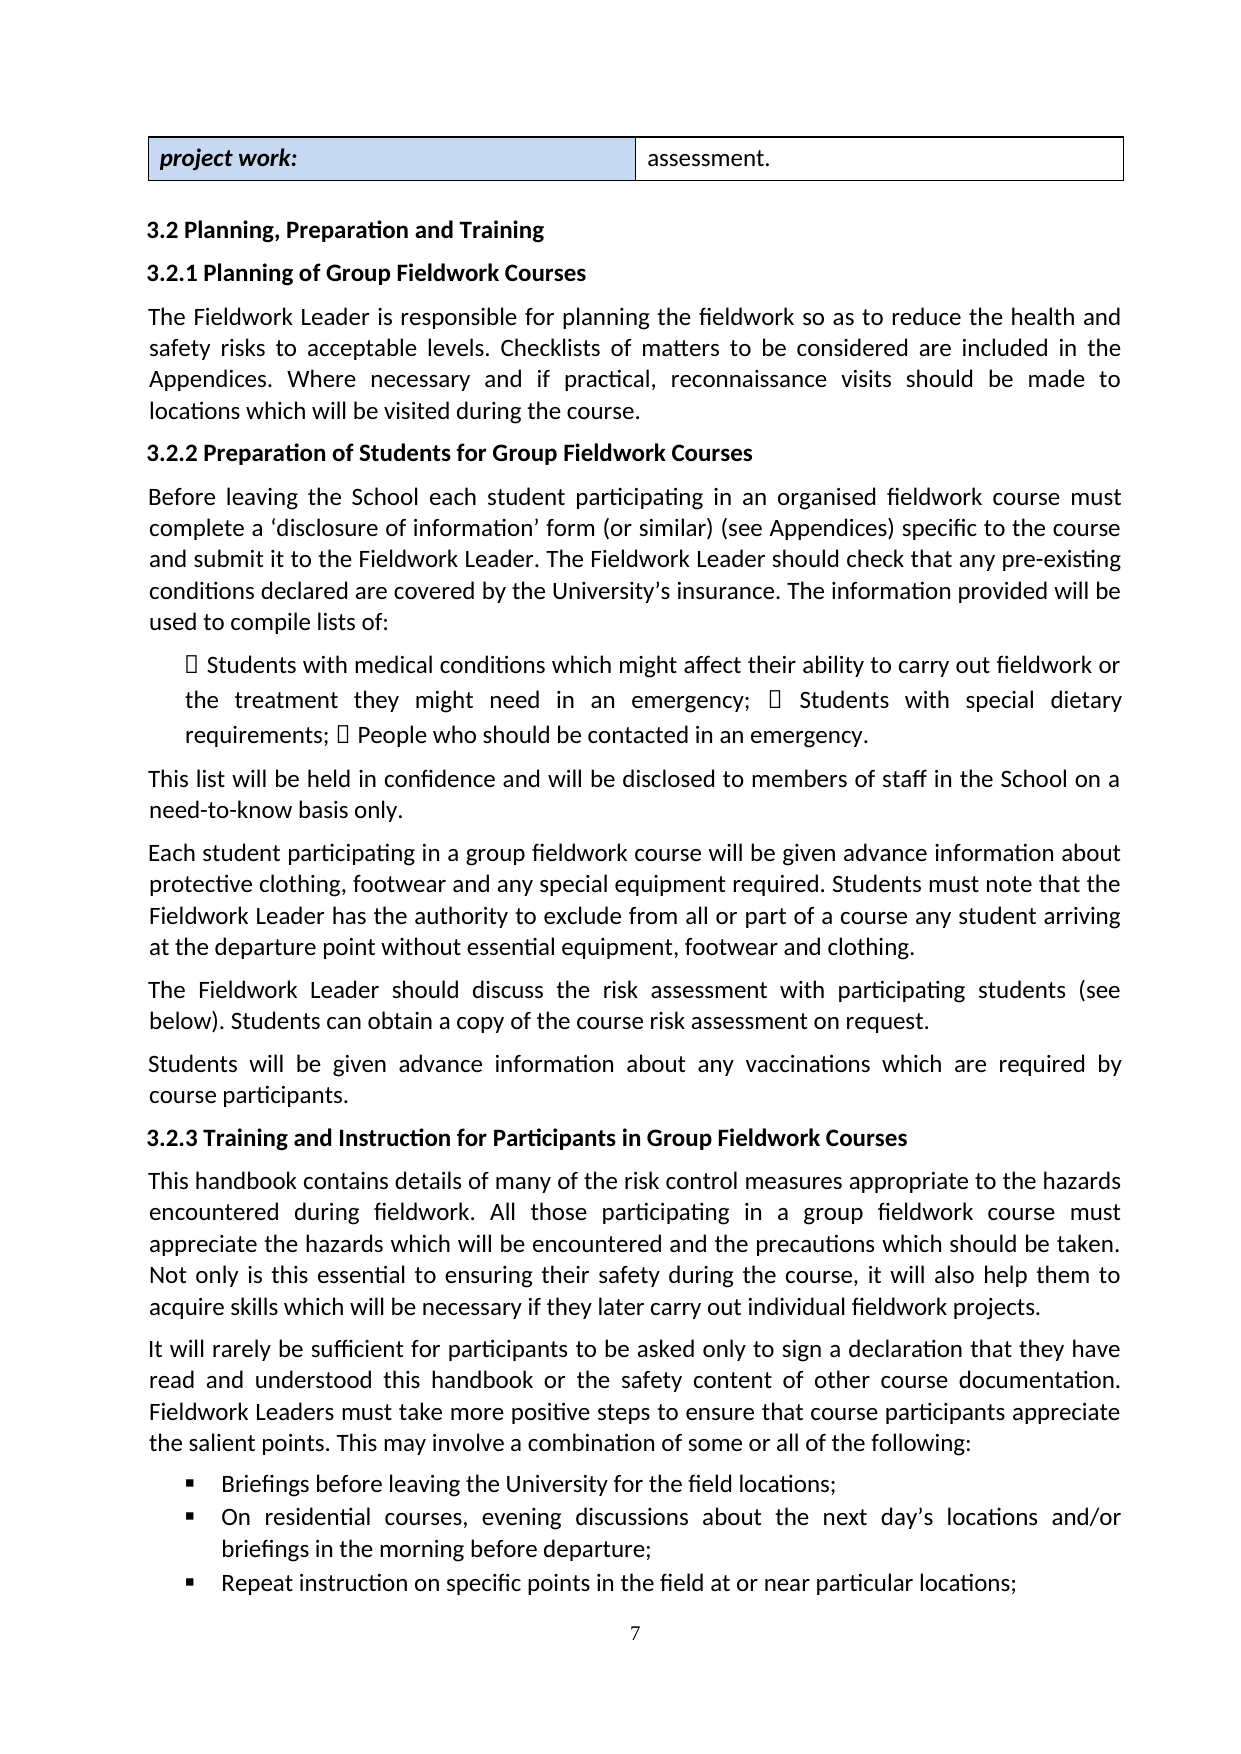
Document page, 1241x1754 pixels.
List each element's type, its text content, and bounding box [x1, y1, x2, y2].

list On residential courses, evening discussions about the next day’s locations and/or briefings in the morning before departure; [184, 1502, 1123, 1563]
list Repeat instruction on specific points in the field at or near particular locations; [184, 1567, 1123, 1598]
list Briefings before leaving the University for the field locations; [184, 1468, 1123, 1498]
text It will rarely be sufficient for participants to be asked only to sign a declaration that they have read and understood this handbook or the safety content of other course documentation. Fieldwork Leaders must take more positive steps to ensure that course participants appreciate the salient points. This may involve a combination of some or all of the following: [148, 1333, 1123, 1458]
text  Students with medical conditions which might affect their ability to carry out fieldwork or the treatment they might need in an emergency;  Students with special dietary requirements;  People who should be contacted in an emergency. [184, 647, 1123, 751]
subtitle 3.2.3 Training and Instruction for Participants in Group Fieldwork Courses [146, 1122, 1123, 1152]
text The Fieldwork Leader is responsible for planning the fieldwork so as to reduce the health and safety risks to acceptable levels. Checklists of matters to be considered are included in the Appendices. Where necessary and if practical, reconnaissance visits should be made to locations which will be visited during the course. [148, 301, 1123, 425]
text This handbook contains details of many of the risk control measures appropriate to the hazards encountered during fieldwork. All those participating in a group fieldwork course must appreciate the hazards which will be encountered and the precautions which should be taken. Not only is this essential to ensuring their safety during the course, it will also help them to acquire skills which will be necessary if they later carry out individual fieldwork projects. [148, 1165, 1123, 1321]
table_cell project work: [149, 138, 635, 180]
table_cell assessment. [636, 138, 1123, 180]
subtitle 3.2 Planning, Preparation and Training [146, 214, 1123, 245]
text This list will be held in confidence and will be disclosed to members of staff in the School on a need-to-know basis only. [148, 763, 1123, 825]
subtitle 3.2.2 Preparation of Students for Group Fieldwork Courses [146, 438, 1123, 468]
text Each student participating in a group fieldwork course will be given advance information about protective clothing, footwear and any special equipment required. Students must note that the Fieldwork Leader has the authority to exclude from all or part of a course any student arriving at the departure point without essential equipment, footwear and clothing. [148, 837, 1123, 962]
text Students will be given advance information about any vaccinations which are required by course participants. [148, 1048, 1123, 1110]
text The Fieldwork Leader should discuss the risk assessment with participating students (see below). Students can obtain a copy of the course risk assessment on request. [148, 974, 1123, 1036]
subtitle 3.2.1 Planning of Group Fieldwork Courses [146, 258, 1123, 288]
text Before leaving the School each student participating in an organised fieldwork course must complete a ‘disclosure of information’ form (or similar) (see Appendices) specific to the course and submit it to the Fieldwork Leader. The Fieldwork Leader should check that any pre-existing conditions declared are covered by the University’s insurance. The information provided will be used to compile lists of: [148, 481, 1123, 637]
